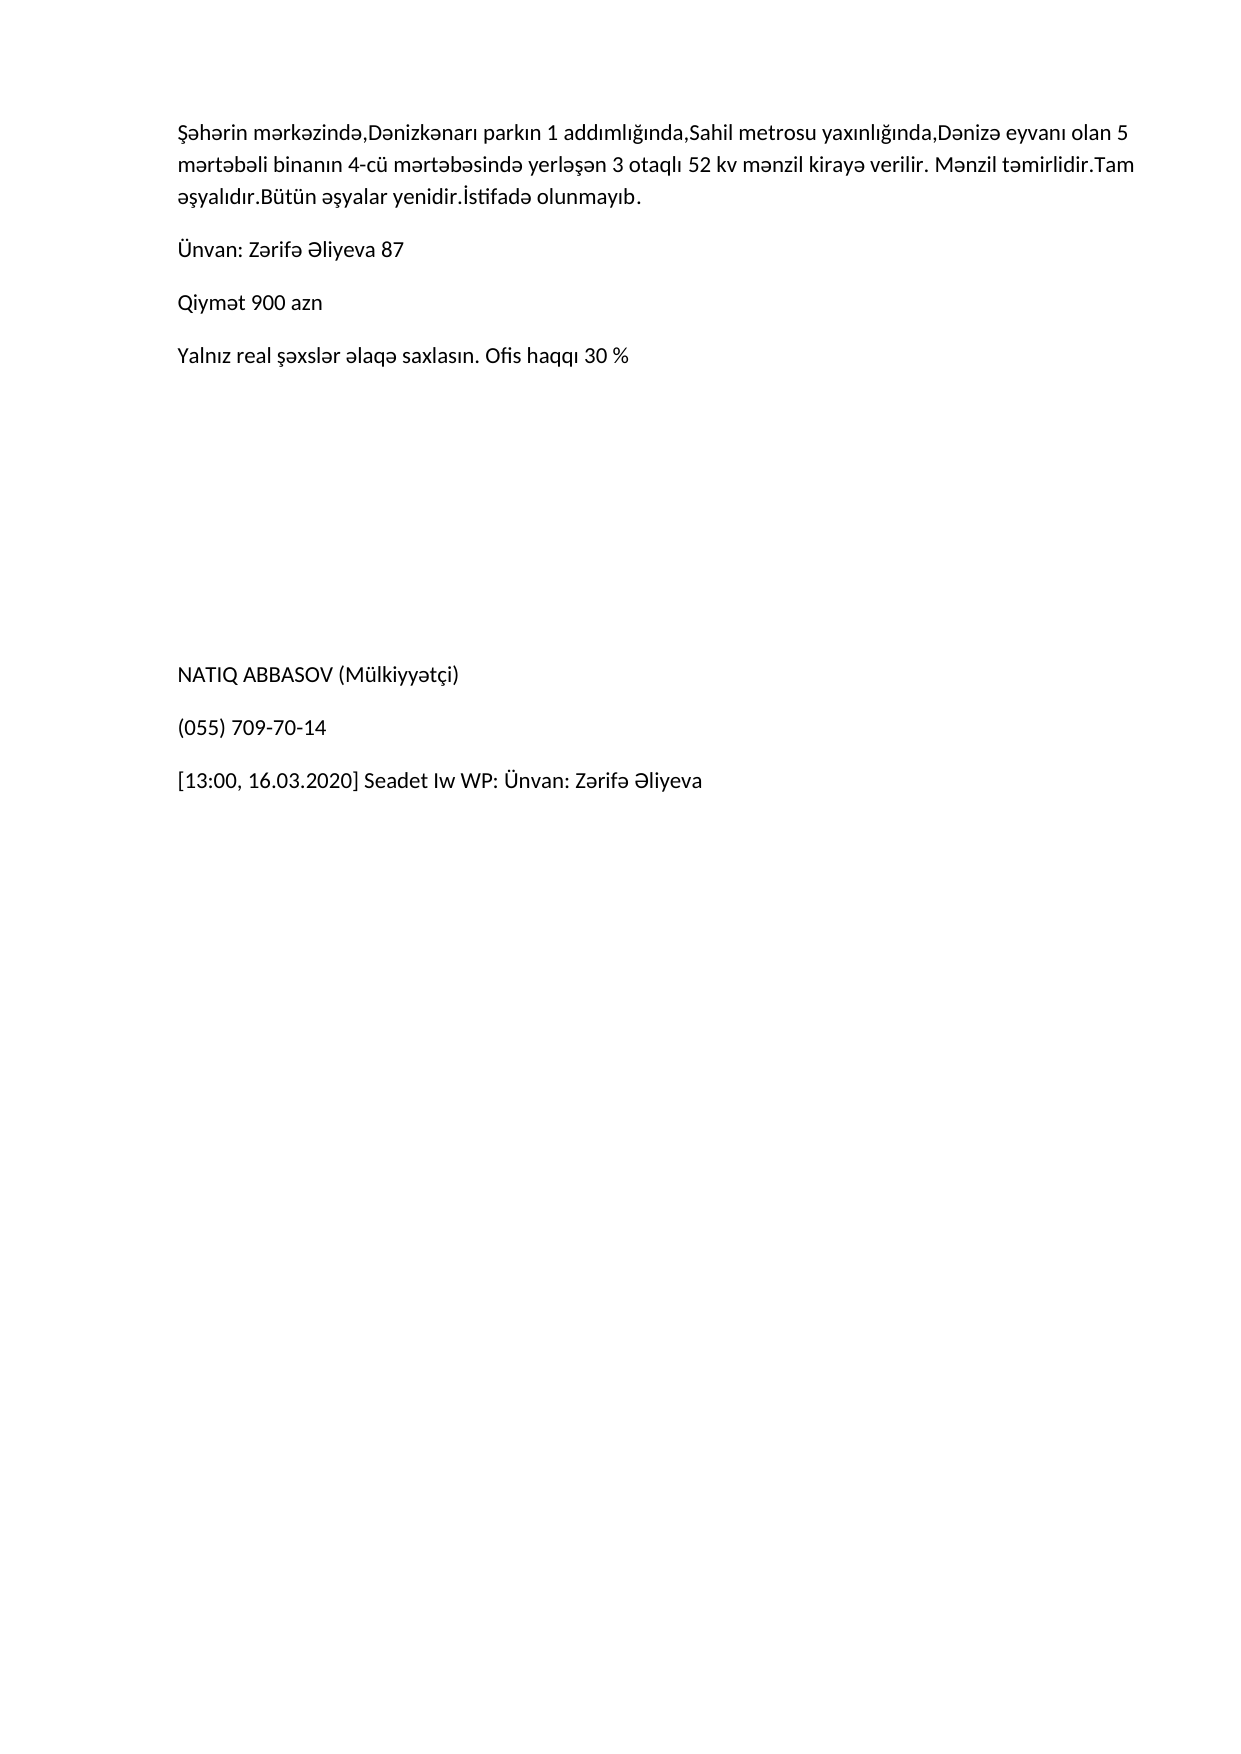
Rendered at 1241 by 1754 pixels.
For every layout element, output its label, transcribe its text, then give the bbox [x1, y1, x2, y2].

text (055) 709-70-14 [177, 713, 1152, 741]
text NATIQ ABBASOV (Mülkiyyətçi) [177, 660, 1152, 688]
text Şəhərin mərkəzində,Dənizkənarı parkın 1 addımlığında,Sahil metrosu yaxınlığında,Dənizə eyvanı olan 5 mərtəbəli binanın 4-cü mərtəbəsində yerləşən 3 otaqlı 52 kv mənzil kirayə verilir. Mənzil təmirlidir.Tam əşyalıdır.Bütün əşyalar yenidir.İstifadə olunmayıb. [177, 118, 1152, 211]
text Yalnız real şəxslər əlaqə saxlasın. Ofis haqqı 30 % [177, 342, 1152, 369]
text Qiymət 900 azn [177, 288, 1152, 317]
text Ünvan: Zərifə Əliyeva 87 [177, 236, 1152, 263]
text [13:00, 16.03.2020] Seadet Iw WP: Ünvan: Zərifə Əliyeva [177, 766, 1152, 794]
